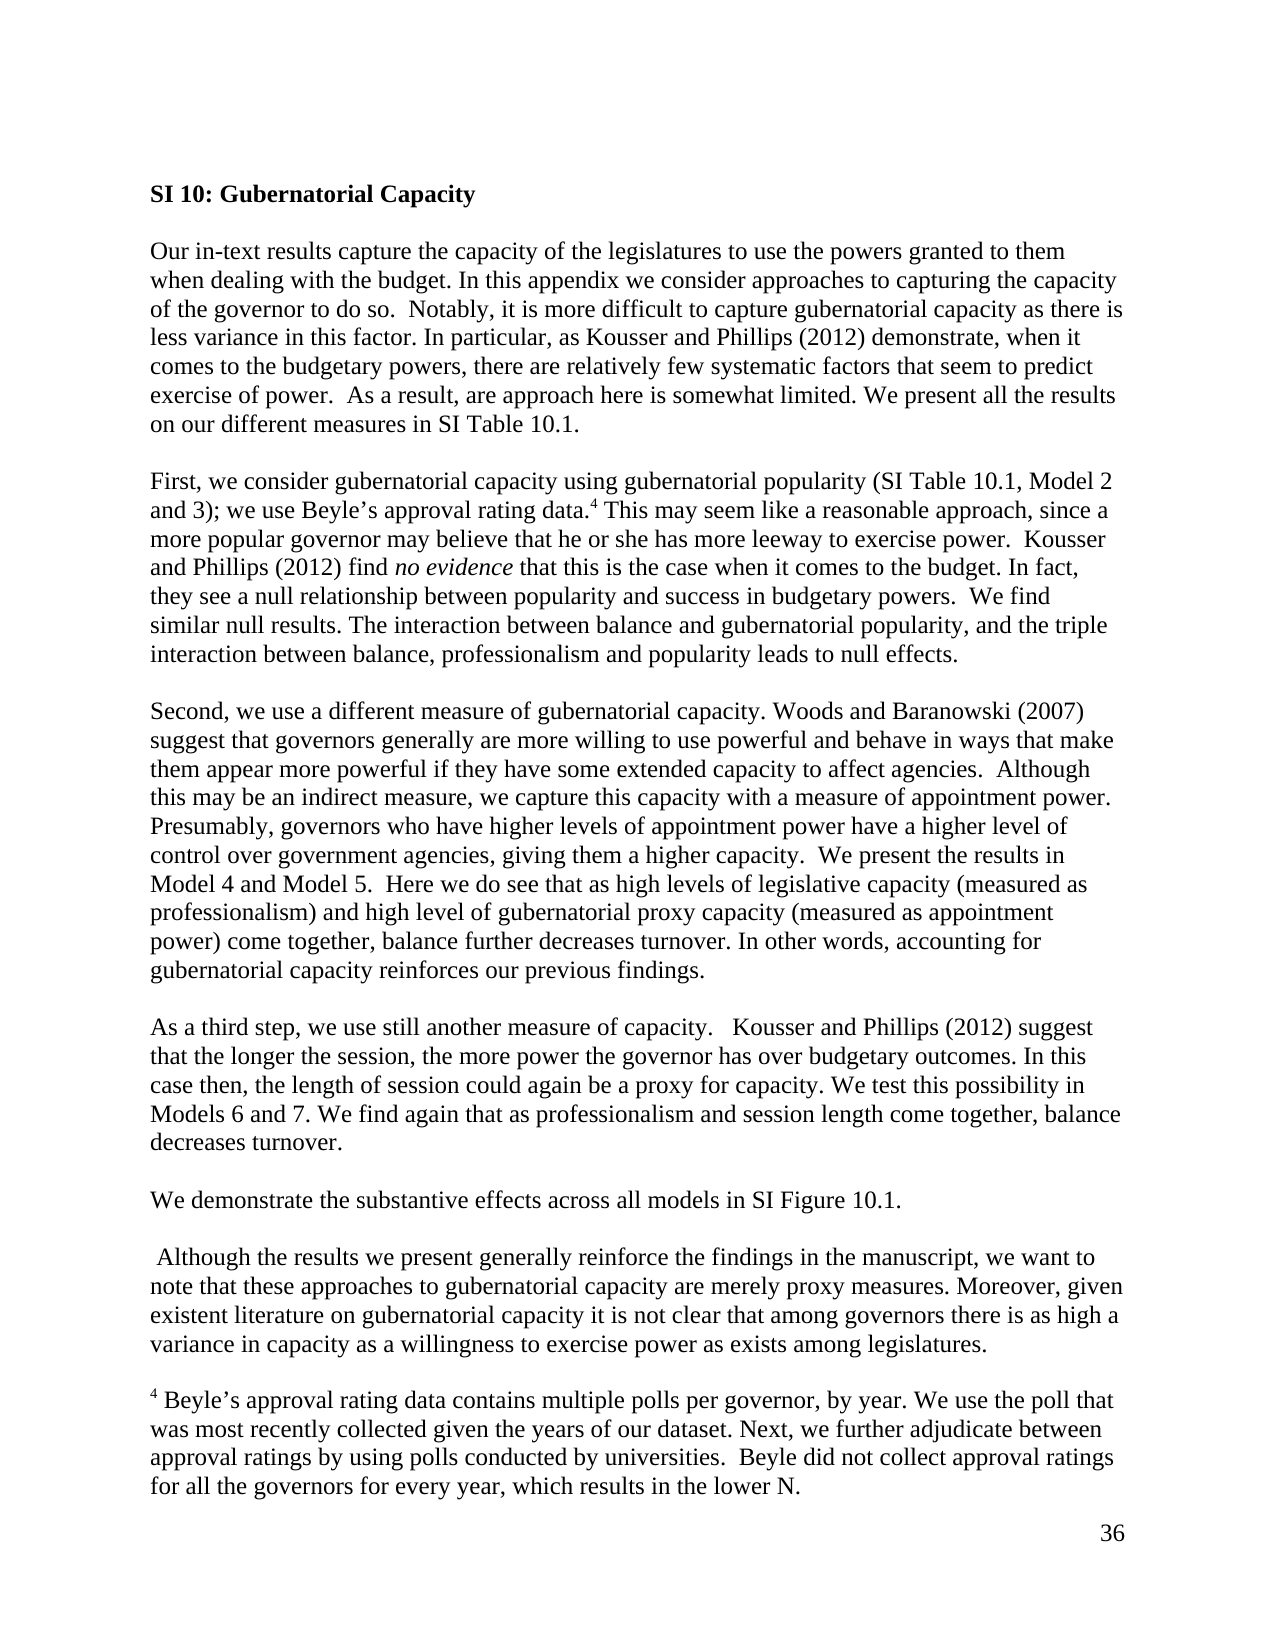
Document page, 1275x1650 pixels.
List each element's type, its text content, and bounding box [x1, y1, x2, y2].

text First, we consider gubernatorial capacity using gubernatorial popularity (SI Table 10.1, Model 2 and 3); we use Beyle’s approval rating data. This may seem like a reasonable approach, since a more popular governor may believe that he or she has more leeway to exercise power. Kousser and Phillips (2012) find no evidence that this is the case when it comes to the budget. In fact, they see a null relationship between popularity and success in budgetary powers. We find similar null results. The interaction between balance and gubernatorial popularity, and the triple interaction between balance, professionalism and popularity leads to null effects. [150, 466, 1125, 667]
text SI 10: Gubernatorial Capacity [150, 179, 1125, 207]
text Second, we use a different measure of gubernatorial capacity. Woods and Baranowski (2007) suggest that governors generally are more willing to use powerful and behave in ways that make them appear more powerful if they have some extended capacity to affect agencies. Although this may be an indirect measure, we capture this capacity with a measure of appointment power. Presumably, governors who have higher levels of appointment power have a higher level of control over government agencies, giving them a higher capacity. We present the results in Model 4 and Model 5. Here we do see that as high levels of legislative capacity (measured as professionalism) and high level of gubernatorial proxy capacity (measured as appointment power) come together, balance further decreases turnover. In other words, accounting for gubernatorial capacity reinforces our previous findings. [150, 696, 1125, 984]
text Although the results we present generally reinforce the findings in the manuscript, we want to note that these approaches to gubernatorial capacity are merely proxy measures. Moreover, given existent literature on gubernatorial capacity it is not clear that among governors there is as high a variance in capacity as a willingness to exercise power as exists among legislatures. [150, 1242, 1125, 1357]
text Our in-text results capture the capacity of the legislatures to use the powers granted to them when dealing with the budget. In this appendix we consider approaches to capturing the capacity of the governor to do so. Notably, it is more difficult to capture gubernatorial capacity as there is less variance in this factor. In particular, as Kousser and Phillips (2012) demonstrate, when it comes to the budgetary powers, there are relatively few systematic factors that seem to predict exercise of power. As a result, are approach here is somewhat limited. We present all the results on our different measures in SI Table 10.1. [150, 236, 1125, 437]
text As a third step, we use still another measure of capacity. Kousser and Phillips (2012) suggest that the longer the session, the more power the governor has over budgetary outcomes. In this case then, the length of session could again be a proxy for capacity. We test this possibility in Models 6 and 7. We find again that as professionalism and session length come together, balance decreases turnover. [150, 1012, 1125, 1156]
text We demonstrate the substantive effects across all models in SI Figure 10.1. [150, 1185, 1125, 1214]
